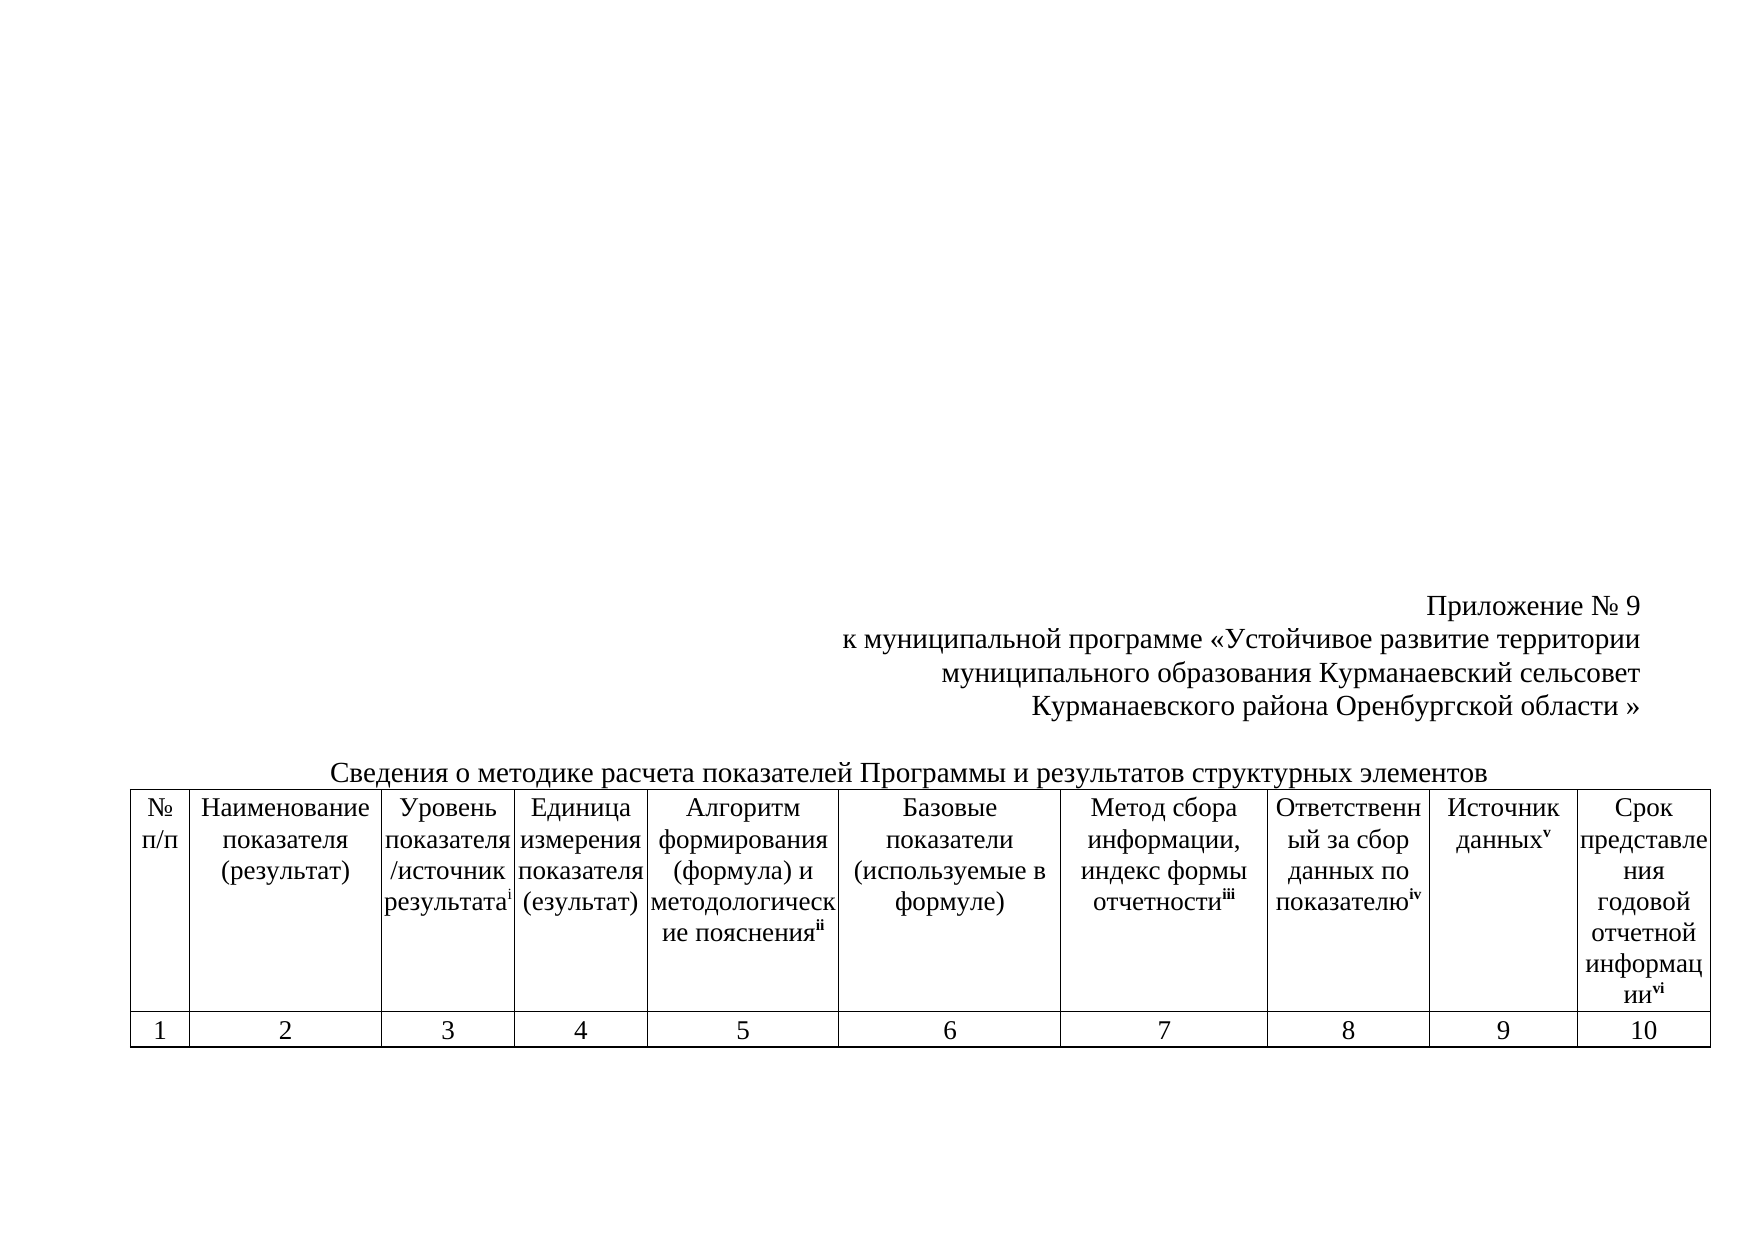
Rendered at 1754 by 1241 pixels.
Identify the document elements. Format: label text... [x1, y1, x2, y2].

text Сведения о методике расчета показателей Программы и результатов структурных элементов [177, 755, 1641, 789]
table_header Источник данных [1430, 790, 1577, 1011]
table_header Единица измерения показателя(езультат) [515, 790, 647, 1011]
table_cell 7 [1061, 1012, 1267, 1046]
table_cell 6 [839, 1012, 1060, 1046]
table_header Срок представления годовой отчетной информации [1578, 790, 1710, 1011]
table_header Метод сбора информации, индекс формы отчетности [1061, 790, 1267, 1011]
text Курманаевского района Оренбургской области » [177, 688, 1641, 722]
table_header № п/п [131, 790, 189, 1011]
table_cell 1 [131, 1012, 189, 1046]
table_header Алгоритм формирования (формула) и методологические пояснения [648, 790, 838, 1011]
table_header Уровень показателя/источник результата [382, 790, 514, 1011]
text Приложение № 9 [177, 588, 1641, 621]
table_cell 8 [1268, 1012, 1429, 1046]
table_cell 9 [1430, 1012, 1577, 1046]
table_cell 10 [1578, 1012, 1710, 1046]
text к муниципальной программе «Устойчивое развитие территории [177, 621, 1641, 655]
table_cell 3 [382, 1012, 514, 1046]
table_cell 5 [648, 1012, 838, 1046]
table_header Наименование показателя (результат) [190, 790, 381, 1011]
table_cell 2 [190, 1012, 381, 1046]
table_header Базовые показатели (используемые в формуле) [839, 790, 1060, 1011]
table_header Ответственный за сбор данных по показателю [1268, 790, 1429, 1011]
table_cell 4 [515, 1012, 647, 1046]
text муниципального образования Курманаевский сельсовет [177, 655, 1641, 688]
